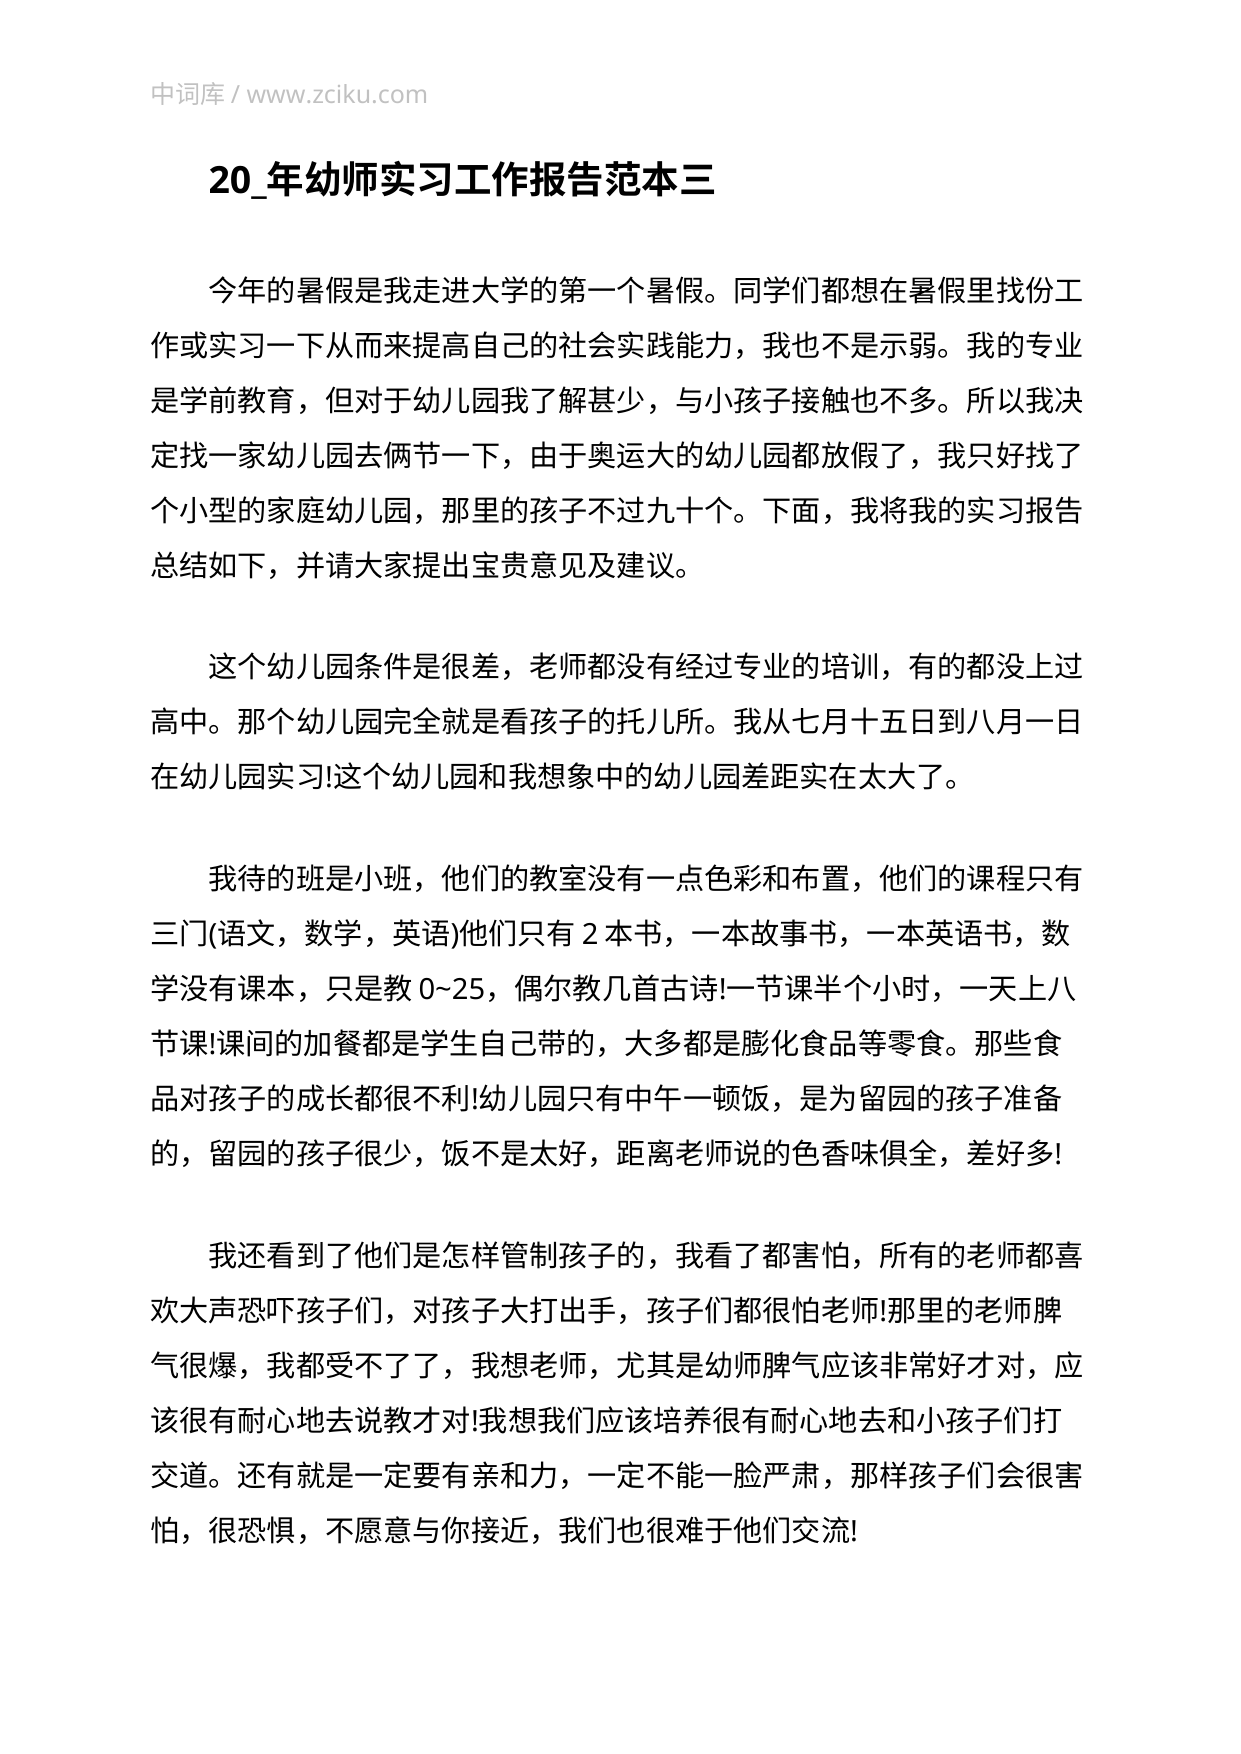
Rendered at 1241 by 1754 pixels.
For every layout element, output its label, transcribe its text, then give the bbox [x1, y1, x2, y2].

text 20_年幼师实习工作报告范本三 [150, 150, 1090, 204]
text 我待的班是小班，他们的教室没有一点色彩和布置，他们的课程只有三门(语文，数学，英语)他们只有2本书，一本故事书，一本英语书，数学没有课本，只是教0~25，偶尔教几首古诗!一节课半个小时，一天上八节课!课间的加餐都是学生自己带的，大多都是膨化食品等零食。那些食品对孩子的成长都很不利!幼儿园只有中午一顿饭，是为留园的孩子准备的，留园的孩子很少，饭不是太好，距离老师说的色香味俱全，差好多! [150, 856, 1090, 1173]
text 我还看到了他们是怎样管制孩子的，我看了都害怕，所有的老师都喜欢大声恐吓孩子们，对孩子大打出手，孩子们都很怕老师!那里的老师脾气很爆，我都受不了了，我想老师，尤其是幼师脾气应该非常好才对，应该很有耐心地去说教才对!我想我们应该培养很有耐心地去和小孩子们打交道。还有就是一定要有亲和力，一定不能一脸严肃，那样孩子们会很害怕，很恐惧，不愿意与你接近，我们也很难于他们交流! [150, 1232, 1090, 1549]
text 这个幼儿园条件是很差，老师都没有经过专业的培训，有的都没上过高中。那个幼儿园完全就是看孩子的托儿所。我从七月十五日到八月一日在幼儿园实习!这个幼儿园和我想象中的幼儿园差距实在太大了。 [150, 644, 1090, 796]
text 今年的暑假是我走进大学的第一个暑假。同学们都想在暑假里找份工作或实习一下从而来提高自己的社会实践能力，我也不是示弱。我的专业是学前教育，但对于幼儿园我了解甚少，与小孩子接触也不多。所以我决定找一家幼儿园去俩节一下，由于奥运大的幼儿园都放假了，我只好找了个小型的家庭幼儿园，那里的孩子不过九十个。下面，我将我的实习报告总结如下，并请大家提出宝贵意见及建议。 [150, 268, 1090, 584]
